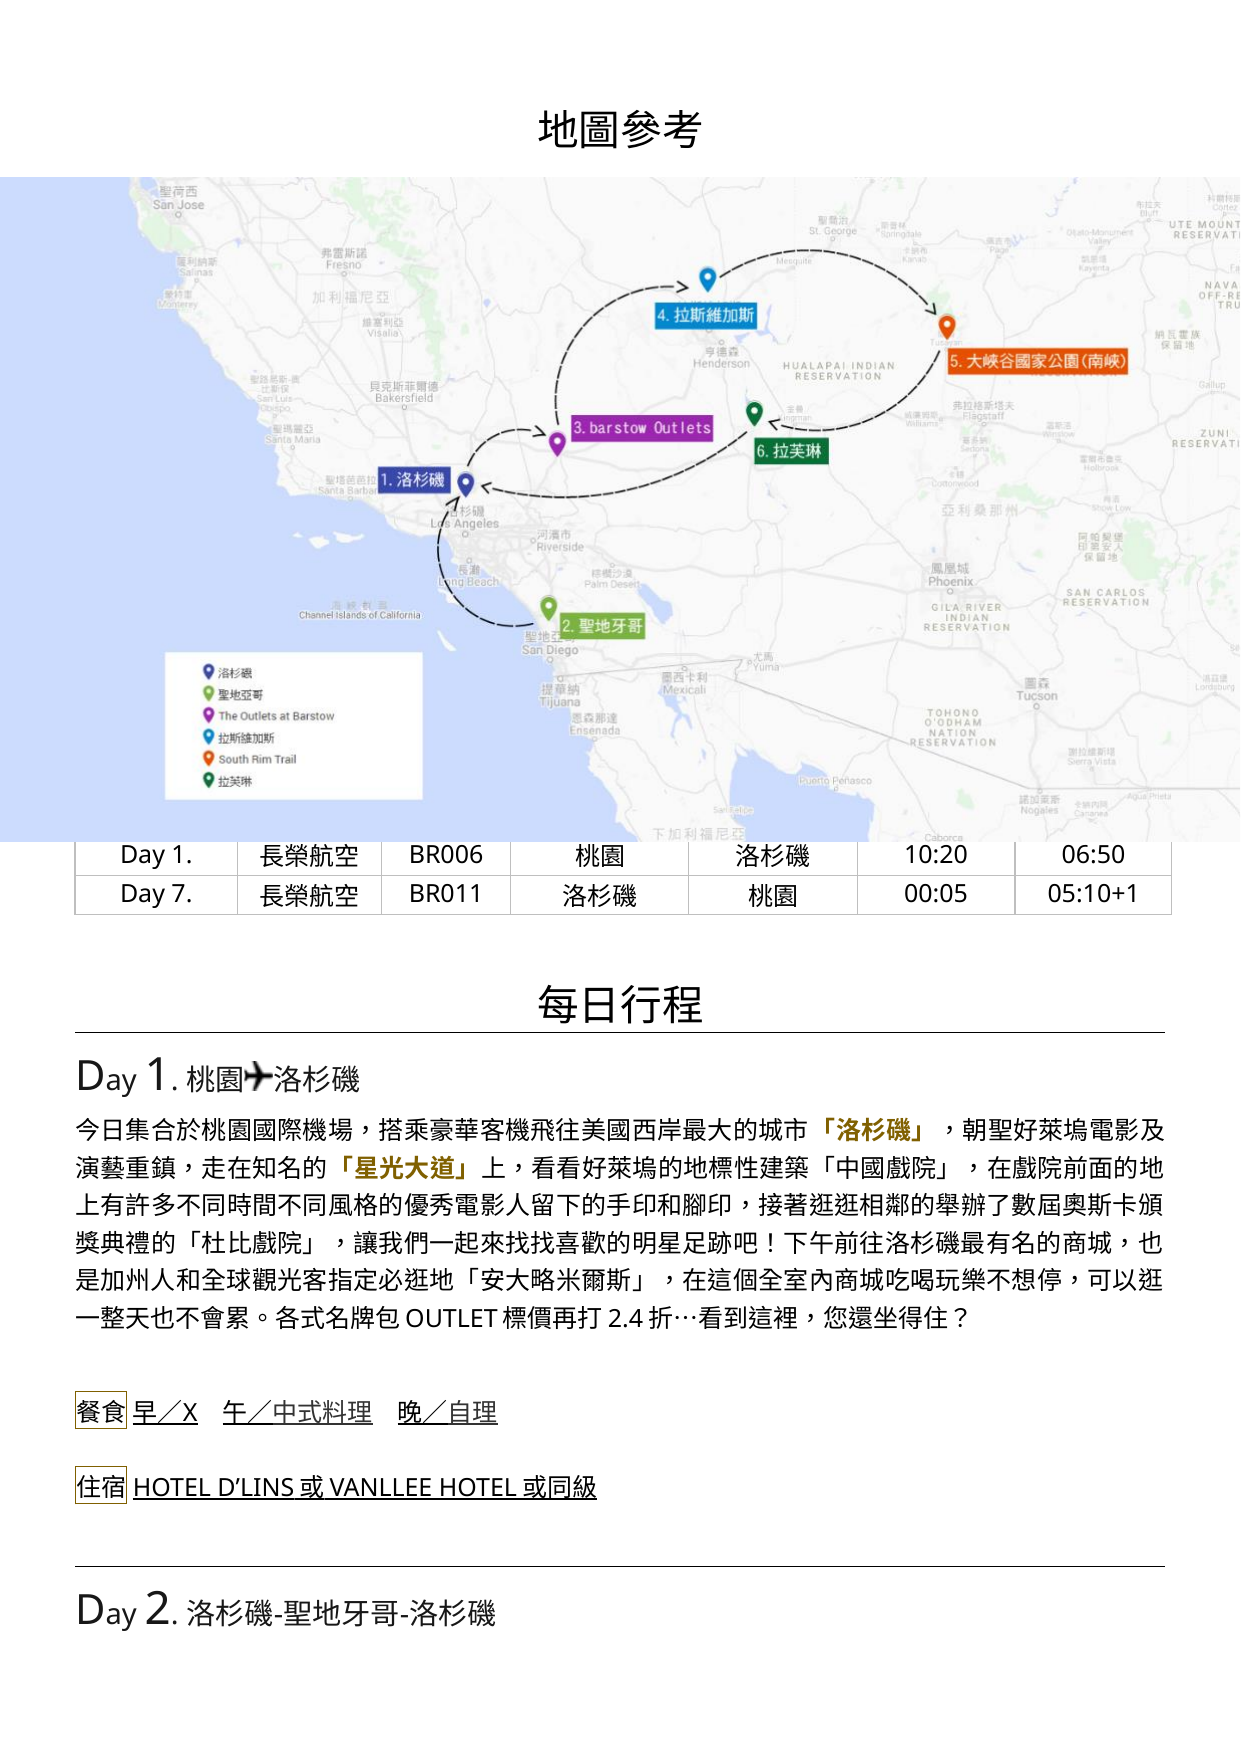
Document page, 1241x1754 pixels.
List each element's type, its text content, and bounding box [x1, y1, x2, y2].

table_cell BR006 [382, 842, 510, 875]
picture [0, 177, 1241, 842]
table_cell 桃園 [511, 842, 688, 875]
table_cell 05:10+1 [1016, 876, 1171, 914]
table_cell Day 7. [76, 876, 237, 914]
table_cell 00:05 [858, 876, 1014, 914]
table_cell 長榮航空 [238, 876, 381, 914]
text Day 2. 洛杉磯-聖地牙哥-洛杉磯 [75, 1567, 1165, 1644]
text 餐食 早／X 午／中式料理 晚／自理 [75, 1373, 1165, 1448]
table_cell 洛杉磯 [511, 876, 688, 914]
text 地圖參考 [75, 89, 1165, 164]
table_cell 洛杉磯 [689, 842, 857, 875]
picture [244, 1061, 273, 1091]
table_cell Day 1. [76, 842, 237, 875]
table_cell 桃園 [689, 876, 857, 914]
text 住宿 HOTEL D’LINS或VANLLEE HOTEL或同級 [75, 1448, 1165, 1523]
table_cell 06:50 [1016, 842, 1171, 875]
table_cell 10:20 [858, 842, 1014, 875]
text 今日集合於桃園國際機場，搭乘豪華客機飛往美國西岸最大的城市「洛杉磯」，朝聖好萊塢電影及演藝重鎮，走在知名的「星光大道」上，看看好萊塢的地標性建築「中國戲院」，在戲院前面的地上有許多不同時間不同風格的優秀電影人留下的手印和腳印，接著逛逛相鄰的舉辦了數屆奧斯卡頒獎典禮的「杜比戲院」，讓我們一起來找找喜歡的明星足跡吧！下午前往洛杉磯最有名的商城，也是加州人和全球觀光客指定必逛地「安大略米爾斯」，在這個全室內商城吃喝玩樂不想停，可以逛一整天也不會累。各式名牌包OUTLET標價再打2.4折…看到這裡，您還坐得住？ [75, 1110, 1165, 1335]
text Day 1. 桃園洛杉磯 [75, 1033, 1165, 1110]
table_cell BR011 [382, 876, 510, 914]
text 每日行程 [75, 972, 1165, 1032]
table_cell 長榮航空 [238, 842, 381, 875]
